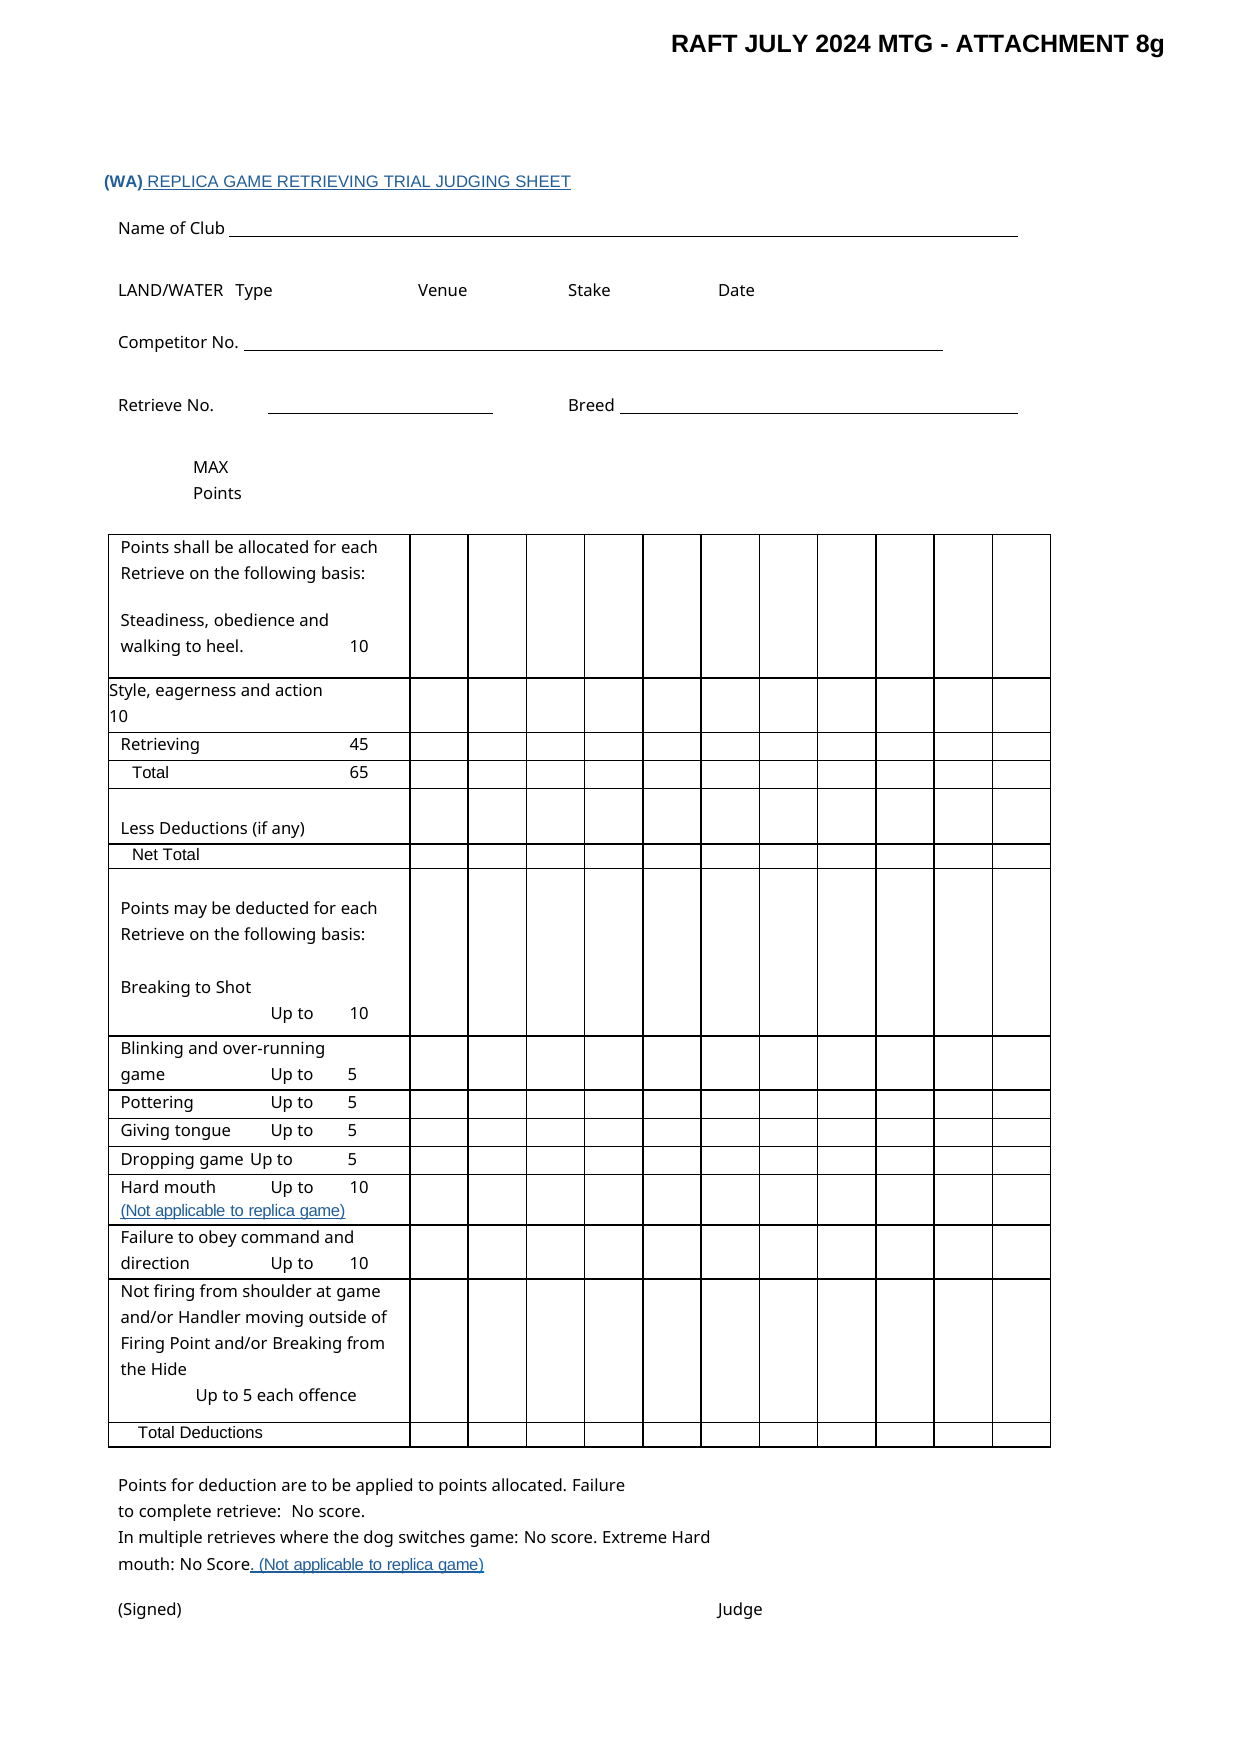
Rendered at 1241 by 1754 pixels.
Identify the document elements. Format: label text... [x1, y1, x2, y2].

table_cell [818, 1091, 875, 1117]
table_cell [877, 1091, 933, 1117]
table_cell [993, 1037, 1050, 1089]
table_cell [702, 761, 759, 788]
table_cell [702, 789, 759, 843]
table_cell Hard mouth Up to 10 (Not applicable to replica game) [109, 1175, 409, 1224]
table_cell Points may be deducted for each Retrieve on the following basis: Breaking to Shot Up to 10 [109, 869, 409, 1035]
table_cell [877, 761, 933, 788]
table_cell [644, 1091, 700, 1117]
table_cell [411, 1226, 467, 1278]
table_cell [585, 733, 642, 759]
table_cell [411, 1119, 467, 1146]
table_cell [469, 845, 526, 868]
table_cell [993, 1423, 1050, 1446]
table_cell [411, 1280, 467, 1422]
table_cell [702, 1119, 759, 1146]
table_cell [527, 1226, 584, 1278]
table_cell [527, 1147, 584, 1174]
table_cell [702, 733, 759, 759]
table_cell [877, 1037, 933, 1089]
table_cell [527, 733, 584, 759]
table_cell [760, 1037, 817, 1089]
table_cell [818, 679, 875, 731]
table_cell [585, 1423, 642, 1446]
table_cell [818, 1226, 875, 1278]
table_cell [411, 789, 467, 843]
table_header [877, 535, 933, 677]
table_cell [527, 1037, 584, 1089]
table_cell [411, 679, 467, 731]
table_cell [877, 789, 933, 843]
table_cell [818, 733, 875, 759]
table_cell [702, 1280, 759, 1422]
table_cell [935, 1037, 992, 1089]
table_cell [469, 1423, 526, 1446]
table_cell [644, 1226, 700, 1278]
table_cell [411, 869, 467, 1035]
table_cell [935, 1175, 992, 1224]
table_cell [760, 789, 817, 843]
table_cell [877, 1226, 933, 1278]
table_cell [527, 845, 584, 868]
text (WA) REPLICA GAME RETRIEVING TRIAL JUDGING SHEET [104, 172, 1165, 191]
table_cell [993, 679, 1050, 731]
table_cell [877, 1175, 933, 1224]
table_cell [644, 869, 700, 1035]
table_cell [760, 1147, 817, 1174]
table_cell Total 65 [109, 761, 409, 788]
table_cell [935, 1091, 992, 1117]
table_cell [411, 733, 467, 759]
table_cell Pottering Up to 5 [109, 1091, 409, 1117]
table_cell [760, 1280, 817, 1422]
table_cell [644, 761, 700, 788]
table_cell [585, 869, 642, 1035]
table_cell [993, 1091, 1050, 1117]
table_cell [702, 1226, 759, 1278]
table_cell [585, 1175, 642, 1224]
table_cell Style, eagerness and action 10 [109, 679, 409, 731]
table_header [935, 535, 992, 677]
table_cell [469, 789, 526, 843]
text Competitor No. [118, 331, 1165, 354]
table_cell [644, 789, 700, 843]
table_header [585, 535, 642, 677]
table_cell [411, 1091, 467, 1117]
table_cell [935, 1119, 992, 1146]
table_cell [935, 1280, 992, 1422]
table_cell [469, 733, 526, 759]
table_cell [760, 869, 817, 1035]
table_cell [993, 869, 1050, 1035]
text In multiple retrieves where the dog switches game: No score. Extreme Hard mouth: No Score. (Not applicable to replica game) [118, 1526, 756, 1575]
table_cell [935, 733, 992, 759]
table_cell [760, 1175, 817, 1224]
table_cell [818, 1147, 875, 1174]
table_cell [644, 733, 700, 759]
table_cell [411, 761, 467, 788]
table_cell [818, 761, 875, 788]
table_cell [644, 1423, 700, 1446]
table_cell [702, 869, 759, 1035]
table_cell [644, 845, 700, 868]
table_cell [877, 1423, 933, 1446]
table_cell [877, 1280, 933, 1422]
table_cell [877, 869, 933, 1035]
table_cell [527, 1280, 584, 1422]
table_cell [818, 1175, 875, 1224]
table_cell [469, 1147, 526, 1174]
table_cell [818, 789, 875, 843]
table_cell [702, 845, 759, 868]
table_cell Giving tongue Up to 5 [109, 1119, 409, 1146]
table_cell [935, 1423, 992, 1446]
table_cell [993, 733, 1050, 759]
table_header [818, 535, 875, 677]
table_cell [993, 1226, 1050, 1278]
text MAX [193, 455, 1165, 478]
table_cell [585, 845, 642, 868]
table_cell [760, 761, 817, 788]
table_cell [644, 679, 700, 731]
table_cell [411, 1423, 467, 1446]
table_cell Failure to obey command and direction Up to 10 [109, 1226, 409, 1278]
table_cell [818, 869, 875, 1035]
table_cell [585, 1280, 642, 1422]
table_cell [702, 1175, 759, 1224]
table_header Points shall be allocated for each Retrieve on the following basis: Steadiness, obedience and walking to heel. 10 [109, 535, 409, 677]
table_cell [411, 1147, 467, 1174]
table_cell [527, 679, 584, 731]
table_cell [469, 1175, 526, 1224]
table_cell [527, 1119, 584, 1146]
table_cell [469, 679, 526, 731]
table_cell [935, 789, 992, 843]
table_cell [527, 1091, 584, 1117]
text Points for deduction are to be applied to points allocated. Failure to complete retrieve: No score. [118, 1474, 644, 1523]
table_cell [993, 1175, 1050, 1224]
table_cell [469, 1280, 526, 1422]
table_cell Retrieving 45 [109, 733, 409, 759]
table_cell [760, 845, 817, 868]
text LAND/WATER Type Venue Stake Date [118, 279, 1165, 301]
table_cell Less Deductions (if any) [109, 789, 409, 843]
table_cell [527, 789, 584, 843]
text Retrieve No. Breed [118, 394, 1165, 416]
table_cell [993, 1280, 1050, 1422]
table_cell [469, 1226, 526, 1278]
table_cell [818, 845, 875, 868]
table_cell [702, 679, 759, 731]
table_cell [585, 1119, 642, 1146]
table_cell [702, 1423, 759, 1446]
table_cell [644, 1037, 700, 1089]
table_cell [702, 1037, 759, 1089]
table_cell Blinking and over-running game Up to 5 [109, 1037, 409, 1089]
table_cell [877, 679, 933, 731]
table_header [993, 535, 1050, 677]
table_cell Total Deductions [109, 1423, 409, 1446]
text Name of Club [118, 217, 1165, 240]
table_cell [760, 1226, 817, 1278]
table_cell [760, 1091, 817, 1117]
table_cell [585, 1037, 642, 1089]
table_cell [702, 1147, 759, 1174]
table_cell [935, 1147, 992, 1174]
table_cell [877, 733, 933, 759]
table_cell [469, 761, 526, 788]
table_cell [527, 761, 584, 788]
table_cell Not firing from shoulder at game and/or Handler moving outside of Firing Point and/or Breaking from the Hide Up to 5 each offence [109, 1280, 409, 1422]
table_header [469, 535, 526, 677]
table_cell Net Total [109, 845, 409, 868]
text Points [193, 481, 1165, 504]
table_cell [702, 1091, 759, 1117]
table_cell [469, 869, 526, 1035]
table_cell [935, 845, 992, 868]
table_cell [644, 1175, 700, 1224]
table_cell [585, 679, 642, 731]
table_cell [993, 1147, 1050, 1174]
table_cell [411, 845, 467, 868]
table_cell [877, 1147, 933, 1174]
table_cell Dropping game Up to 5 [109, 1147, 409, 1174]
table_cell [993, 761, 1050, 788]
table_cell [877, 1119, 933, 1146]
table_cell [411, 1037, 467, 1089]
table_cell [818, 1423, 875, 1446]
table_cell [469, 1037, 526, 1089]
text (Signed) Judge [118, 1597, 1165, 1620]
table_cell [760, 679, 817, 731]
table_cell [993, 789, 1050, 843]
table_cell [411, 1175, 467, 1224]
table_header [702, 535, 759, 677]
table_cell [585, 1147, 642, 1174]
table_cell [585, 789, 642, 843]
table_cell [760, 733, 817, 759]
table_cell [818, 1119, 875, 1146]
table_cell [527, 869, 584, 1035]
table_cell [935, 869, 992, 1035]
table_cell [585, 761, 642, 788]
table_cell [935, 679, 992, 731]
table_cell [818, 1280, 875, 1422]
table_cell [644, 1147, 700, 1174]
table_header [760, 535, 817, 677]
table_cell [818, 1037, 875, 1089]
table_cell [585, 1226, 642, 1278]
table_cell [644, 1280, 700, 1422]
table_header [411, 535, 467, 677]
table_cell [469, 1119, 526, 1146]
table_cell [644, 1119, 700, 1146]
table_header [644, 535, 700, 677]
table_cell [760, 1119, 817, 1146]
table_cell [585, 1091, 642, 1117]
table_cell [935, 761, 992, 788]
table_cell [877, 845, 933, 868]
table_cell [993, 845, 1050, 868]
table_cell [993, 1119, 1050, 1146]
table_cell [469, 1091, 526, 1117]
table_cell [760, 1423, 817, 1446]
table_header [527, 535, 584, 677]
table_cell [527, 1175, 584, 1224]
table_cell [935, 1226, 992, 1278]
table_cell [527, 1423, 584, 1446]
